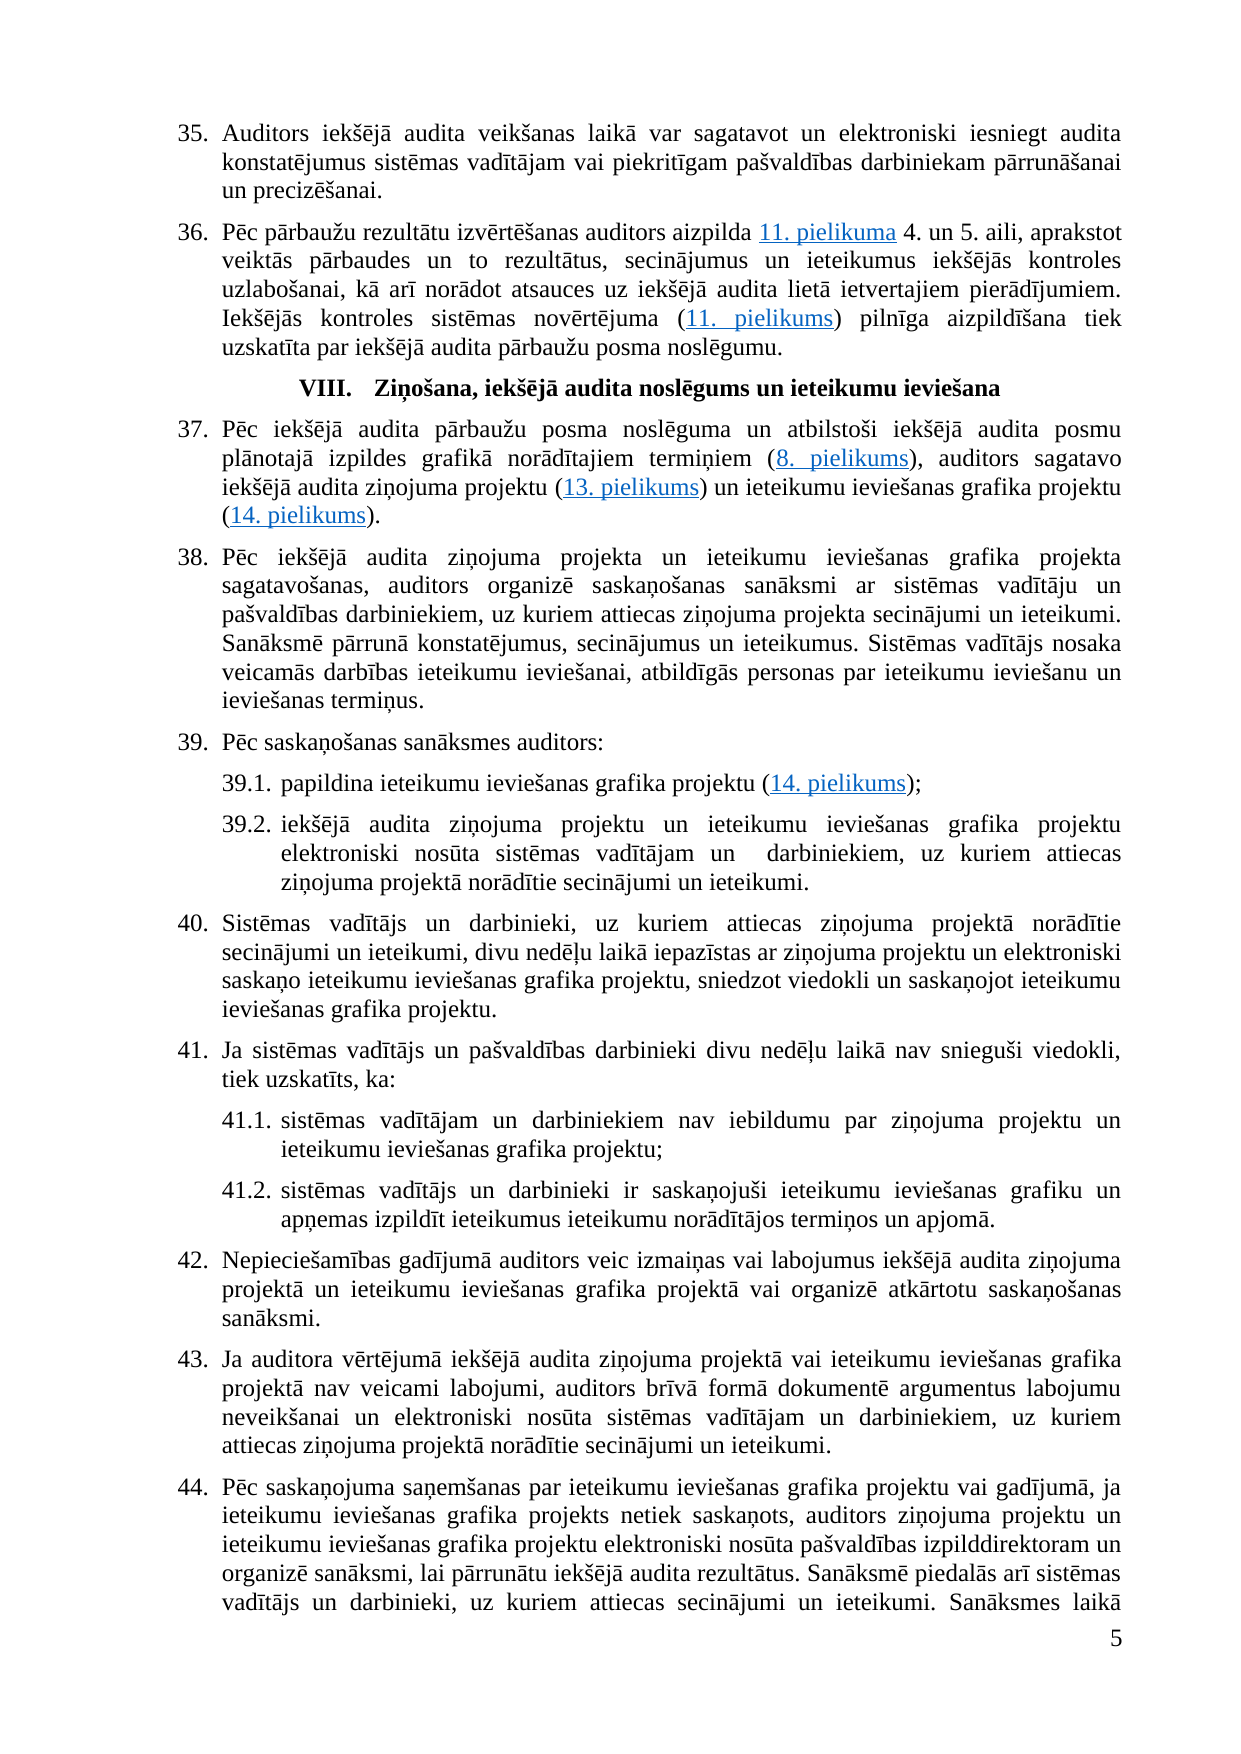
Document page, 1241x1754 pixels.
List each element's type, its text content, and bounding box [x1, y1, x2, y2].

list Ja auditora vērtējumā iekšējā audita ziņojuma projektā vai ieteikumu ieviešanas grafika projektā nav veicami labojumi, auditors brīvā formā dokumentē argumentus labojumu neveikšanai un elektroniski nosūta sistēmas vadītājam un darbiniekiem, uz kuriem attiecas ziņojuma projektā norādītie secinājumi un ieteikumi. [177, 1344, 1122, 1459]
list Sistēmas vadītājs un darbinieki, uz kuriem attiecas ziņojuma projektā norādītie secinājumi un ieteikumi, divu nedēļu laikā iepazīstas ar ziņojuma projektu un elektroniski saskaņo ieteikumu ieviešanas grafika projektu, sniedzot viedokli un saskaņojot ieteikumu ieviešanas grafika projektu. [177, 908, 1122, 1023]
list Pēc pārbaužu rezultātu izvērtēšanas auditors aizpilda 11. pielikuma 4. un 5. aili, aprakstot veiktās pārbaudes un to rezultātus, secinājumus un ieteikumus iekšējās kontroles uzlabošanai, kā arī norādot atsauces uz iekšējā audita lietā ietvertajiem pierādījumiem. Iekšējās kontroles sistēmas novērtējuma (11. pielikums) pilnīga aizpildīšana tiek uzskatīta par iekšējā audita pārbaužu posma noslēgumu. [177, 217, 1122, 361]
list papildina ieteikumu ieviešanas grafika projektu (14. pielikums); [222, 768, 1122, 797]
list Pēc saskaņošanas sanāksmes auditors: [177, 727, 1122, 756]
list Auditors iekšējā audita veikšanas laikā var sagatavot un elektroniski iesniegt audita konstatējumus sistēmas vadītājam vai piekritīgam pašvaldības darbiniekam pārrunāšanai un precizēšanai. [177, 118, 1122, 204]
list Pēc iekšējā audita ziņojuma projekta un ieteikumu ieviešanas grafika projekta sagatavošanas, auditors organizē saskaņošanas sanāksmi ar sistēmas vadītāju un pašvaldības darbiniekiem, uz kuriem attiecas ziņojuma projekta secinājumi un ieteikumi. Sanāksmē pārrunā konstatējumus, secinājumus un ieteikumus. Sistēmas vadītājs nosaka veicamās darbības ieteikumu ieviešanai, atbildīgās personas par ieteikumu ieviešanu un ieviešanas termiņus. [177, 542, 1122, 714]
list Ziņošana, iekšējā audita noslēgums un ieteikumu ieviešana [177, 373, 1122, 402]
list iekšējā audita ziņojuma projektu un ieteikumu ieviešanas grafika projektu elektroniski nosūta sistēmas vadītājam un darbiniekiem, uz kuriem attiecas ziņojuma projektā norādītie secinājumi un ieteikumi. [222, 809, 1122, 896]
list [177, 1472, 1122, 1616]
list Nepieciešamības gadījumā auditors veic izmaiņas vai labojumus iekšējā audita ziņojuma projektā un ieteikumu ieviešanas grafika projektā vai organizē atkārtotu saskaņošanas sanāksmi. [177, 1246, 1122, 1332]
list Pēc iekšējā audita pārbaužu posma noslēguma un atbilstoši iekšējā audita posmu plānotajā izpildes grafikā norādītajiem termiņiem (8. pielikums), auditors sagatavo iekšējā audita ziņojuma projektu (13. pielikums) un ieteikumu ieviešanas grafika projektu (14. pielikums). [177, 414, 1122, 529]
list sistēmas vadītājs un darbinieki ir saskaņojuši ieteikumu ieviešanas grafiku un apņemas izpildīt ieteikumus ieteikumu norādītājos termiņos un apjomā. [222, 1176, 1122, 1233]
list Ja sistēmas vadītājs un pašvaldības darbinieki divu nedēļu laikā nav snieguši viedokli, tiek uzskatīts, ka: [177, 1036, 1122, 1093]
list sistēmas vadītājam un darbiniekiem nav iebildumu par ziņojuma projektu un ieteikumu ieviešanas grafika projektu; [222, 1106, 1122, 1163]
